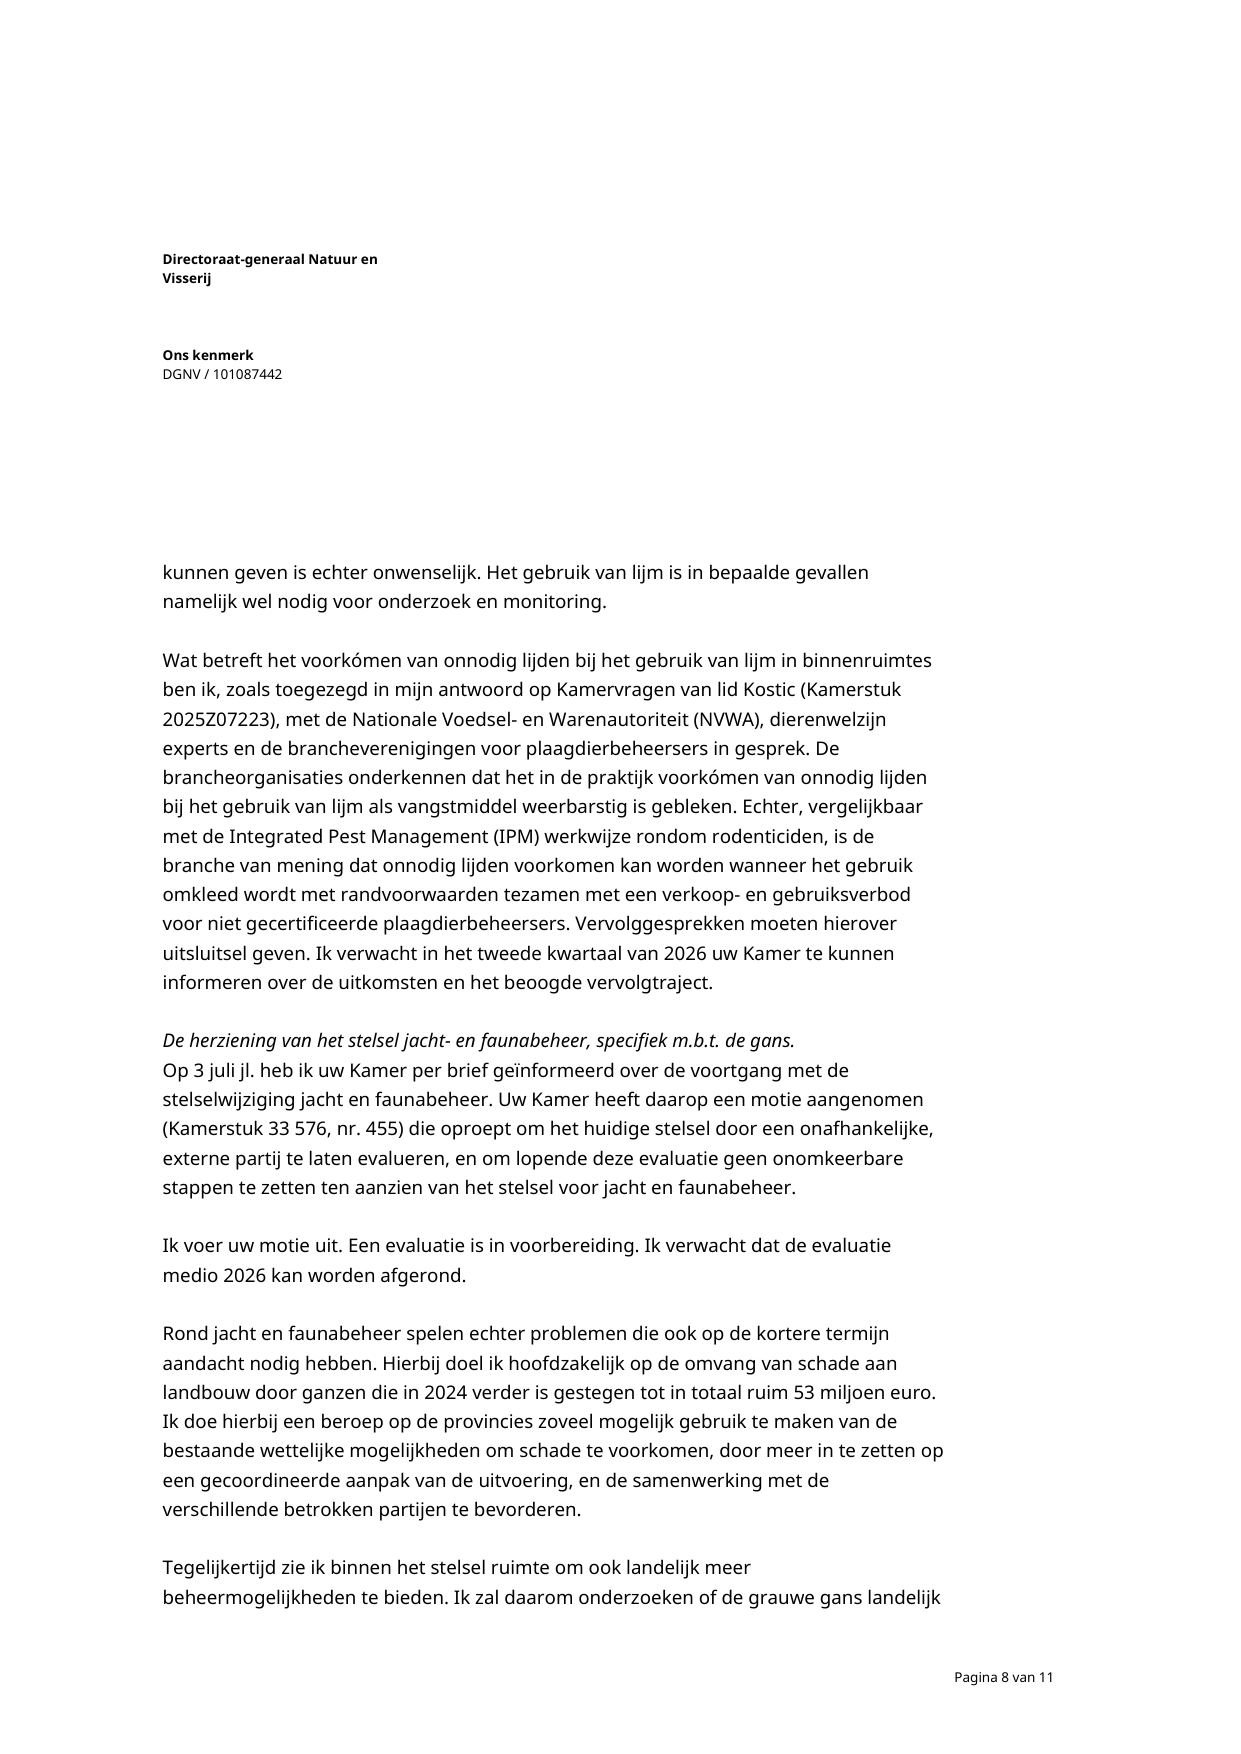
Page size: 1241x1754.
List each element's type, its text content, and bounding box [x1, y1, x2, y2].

text De herziening van het stelsel jacht- en faunabeheer, specifiek m.b.t. de gans. [162, 1028, 947, 1053]
text Wat betreft het voorkómen van onnodig lijden bij het gebruik van lijm in binnenruimtes ben ik, zoals toegezegd in mijn antwoord op Kamervragen van lid Kostic (Kamerstuk 2025Z07223), met de Nationale Voedsel- en Warenautoriteit (NVWA), dierenwelzijn experts en de brancheverenigingen voor plaagdierbeheersers in gesprek. De brancheorganisaties onderkennen dat het in de praktijk voorkómen van onnodig lijden bij het gebruik van lijm als vangstmiddel weerbarstig is gebleken. Echter, vergelijkbaar met de Integrated Pest Management (IPM) werkwijze rondom rodenticiden, is de branche van mening dat onnodig lijden voorkomen kan worden wanneer het gebruik omkleed wordt met randvoorwaarden tezamen met een verkoop- en gebruiksverbod voor niet gecertificeerde plaagdierbeheersers. Vervolggesprekken moeten hierover uitsluitsel geven. Ik verwacht in het tweede kwartaal van 2026 uw Kamer te kunnen informeren over de uitkomsten en het beoogde vervolgtraject. [162, 647, 947, 995]
text Tegelijkertijd zie ik binnen het stelsel ruimte om ook landelijk meer beheermogelijkheden te bieden. Ik zal daarom onderzoeken of de grauwe gans landelijk als vergunningvrij geval aan kan worden gewezen, en zal de Kamer over de uitkomsten van dit onderzoek informeren. [162, 1555, 947, 1609]
text Ik heb met de provincies gesproken over het al dan niet wegnemen van de mogelijkheid tot het afgeven van een omgevingsvergunning voor het gebruik van lijm in de buitenlucht. Provincies hebben daarbij aangegeven zich bewust te zijn van de gevolgen voor dierenwelzijn bij het gebruik van lijm en daarom in de praktijk geen omgevingsvergunningen af te geven voor de beheersing van plaagdieren. Het eventueel weghalen van de bevoegdheid van de provincies om deze omgevingsvergunning af te kunnen geven is echter onwenselijk. Het gebruik van lijm is in bepaalde gevallen namelijk wel nodig voor onderzoek en monitoring. [162, 559, 947, 614]
text Ik voer uw motie uit. Een evaluatie is in voorbereiding. Ik verwacht dat de evaluatie medio 2026 kan worden afgerond. [162, 1233, 947, 1287]
text Rond jacht en faunabeheer spelen echter problemen die ook op de kortere termijn aandacht nodig hebben. Hierbij doel ik hoofdzakelijk op de omvang van schade aan landbouw door ganzen die in 2024 verder is gestegen tot in totaal ruim 53 miljoen euro. Ik doe hierbij een beroep op de provincies zoveel mogelijk gebruik te maken van de bestaande wettelijke mogelijkheden om schade te voorkomen, door meer in te zetten op een gecoordineerde aanpak van de uitvoering, en de samenwerking met de verschillende betrokken partijen te bevorderen. [162, 1291, 947, 1522]
text Op 3 juli jl. heb ik uw Kamer per brief geïnformeerd over de voortgang met de stelselwijziging jacht en faunabeheer. Uw Kamer heeft daarop een motie aangenomen (Kamerstuk 33 576, nr. 455) die oproept om het huidige stelsel door een onafhankelijke, externe partij te laten evalueren, en om lopende deze evaluatie geen onomkeerbare stappen te zetten ten aanzien van het stelsel voor jacht en faunabeheer. [162, 1057, 947, 1200]
